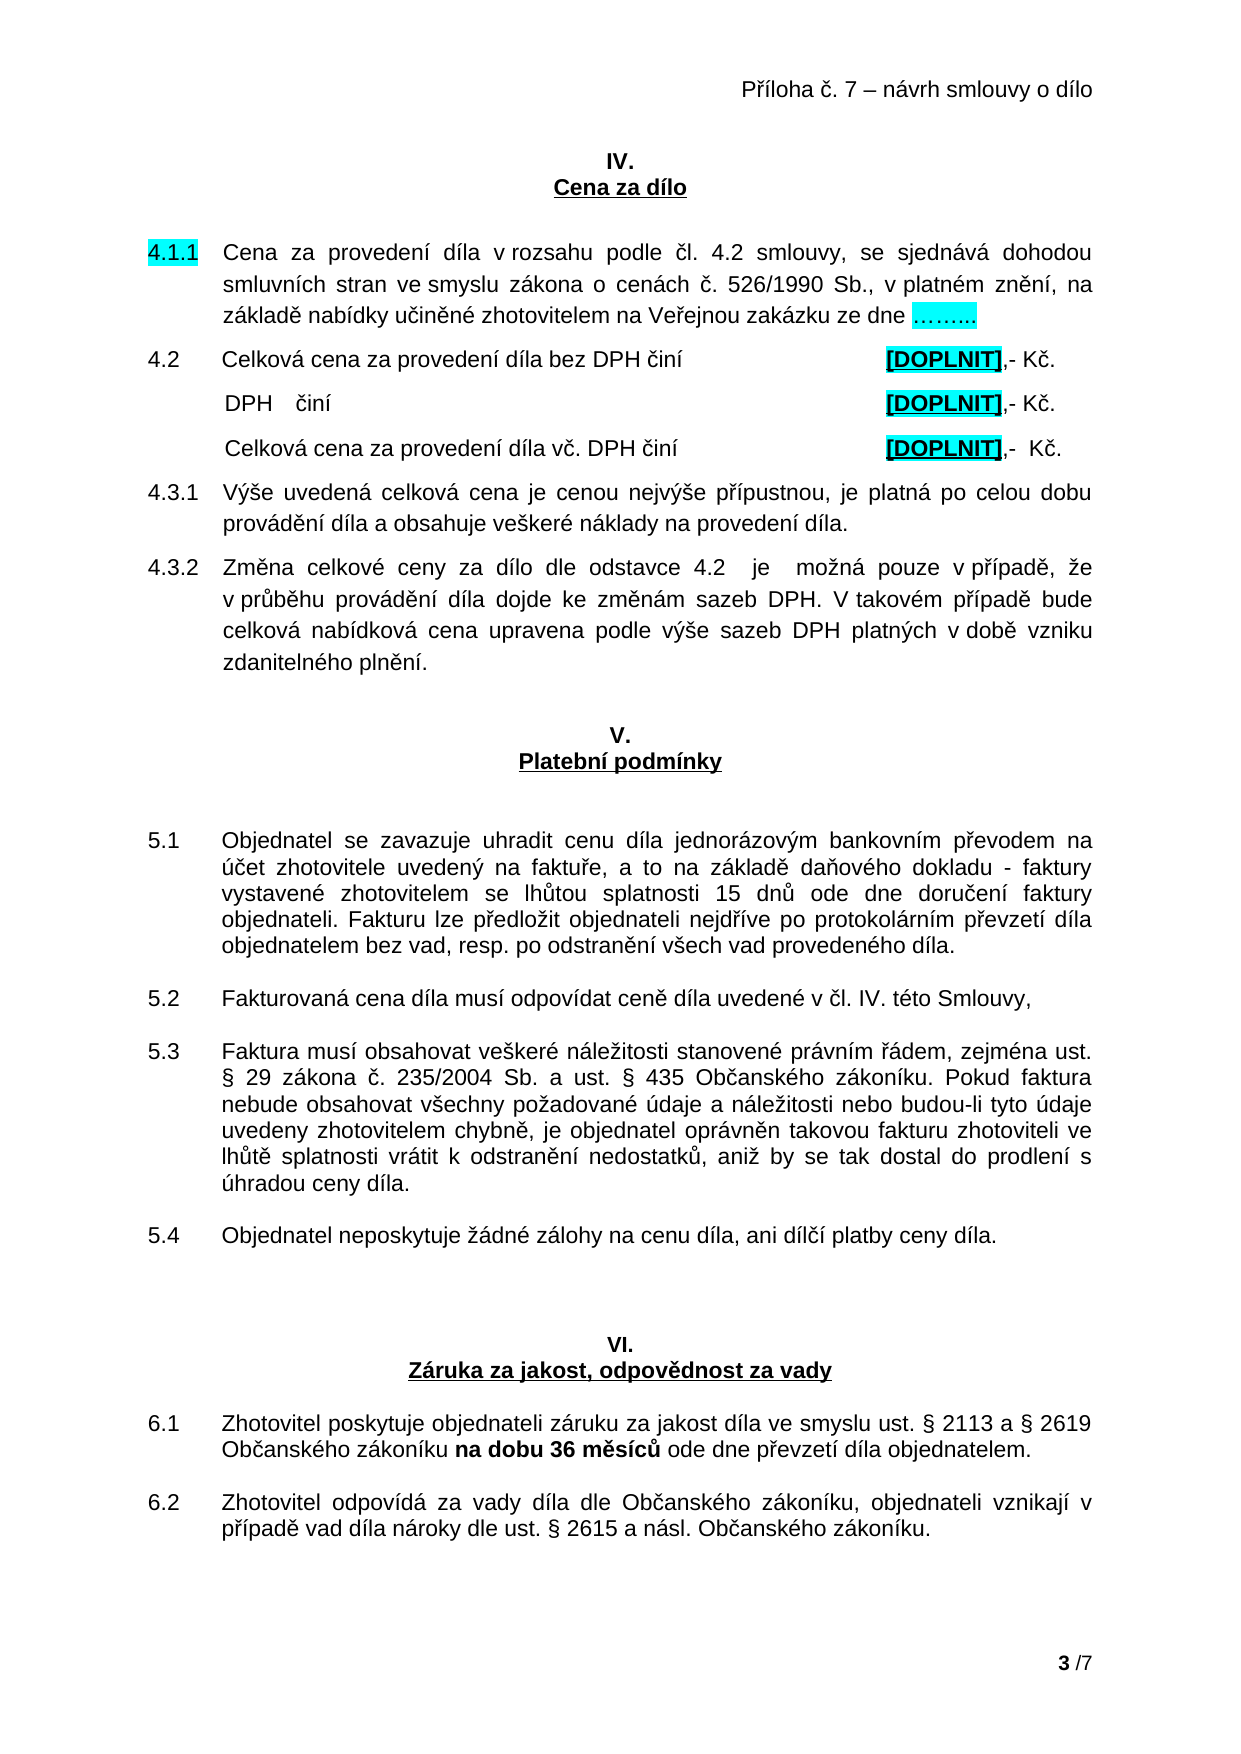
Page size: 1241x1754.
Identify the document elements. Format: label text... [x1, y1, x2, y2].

text 5.1 Objednatel se zavazuje uhradit cenu díla jednorázovým bankovním převodem na účet zhotovitele uvedený na faktuře, a to na základě daňového dokladu - faktury vystavené zhotovitelem se lhůtou splatnosti 15 dnů ode dne doručení faktury objednateli. Fakturu lze předložit objednateli nejdříve po protokolárním převzetí díla objednatelem bez vad, resp. po odstranění všech vad provedeného díla. [148, 827, 1093, 959]
text 5.2 Fakturovaná cena díla musí odpovídat ceně díla uvedené v čl. IV. této Smlouvy, [148, 985, 1093, 1012]
text 5.3 Faktura musí obsahovat veškeré náležitosti stanovené právním řádem, zejména ust. § 29 zákona č. 235/2004 Sb. a ust. § 435 Občanského zákoníku. Pokud faktura nebude obsahovat všechny požadované údaje a náležitosti nebo budou-li tyto údaje uvedeny zhotovitelem chybně, je objednatel oprávněn takovou fakturu zhotoviteli ve lhůtě splatnosti vrátit k odstranění nedostatků, aniž by se tak dostal do prodlení s úhradou ceny díla. [148, 1038, 1093, 1196]
list Změna celkové ceny za dílo dle odstavce 4.2 je možná pouze v případě, že v průběhu provádění díla dojde ke změnám sazeb DPH. V takovém případě bude celková nabídková cena upravena podle výše sazeb DPH platných v době vzniku zdanitelného plnění. [148, 554, 1093, 675]
list Výše uvedená celková cena je cenou nejvýše přípustnou, je platná po celou dobu provádění díla a obsahuje veškeré náklady na provedení díla. [148, 478, 1093, 536]
text VI. [148, 1332, 1093, 1357]
text IV. Cena za dílo [148, 148, 1093, 200]
text 5.4 Objednatel neposkytuje žádné zálohy na cenu díla, ani dílčí platby ceny díla. [148, 1222, 1093, 1249]
text V. [148, 722, 1093, 748]
list Celková cena za provedení díla vč. DPH činí [DOPLNIT],- Kč. [224, 434, 1093, 461]
text 6.1 Zhotovitel poskytuje objednateli záruku za jakost díla ve smyslu ust. § 2113 a § 2619 Občanského zákoníku na dobu 36 měsíců ode dne převzetí díla objednatelem. [148, 1410, 1093, 1463]
list 4.2 Celková cena za provedení díla bez DPH činí [DOPLNIT],- Kč. [148, 346, 886, 373]
list DPH činí [DOPLNIT],- Kč. [1002, 390, 1093, 417]
text Záruka za jakost, odpovědnost za vady [148, 1357, 1093, 1384]
text Platební podmínky [148, 748, 1093, 774]
list Cena za provedení díla v rozsahu podle čl. 4.2 smlouvy, se sjednává dohodou smluvních stran ve smyslu zákona o cenách č. 526/1990 Sb., v platném znění, na základě nabídky učiněné zhotovitelem na Veřejnou zakázku ze dne ……... [148, 239, 1093, 329]
list DPH činí [DOPLNIT],- Kč. [224, 390, 886, 417]
text 6.2 Zhotovitel odpovídá za vady díla dle Občanského zákoníku, objednateli vznikají v případě vad díla nároky dle ust. § 2615 a násl. Občanského zákoníku. [148, 1489, 1093, 1542]
